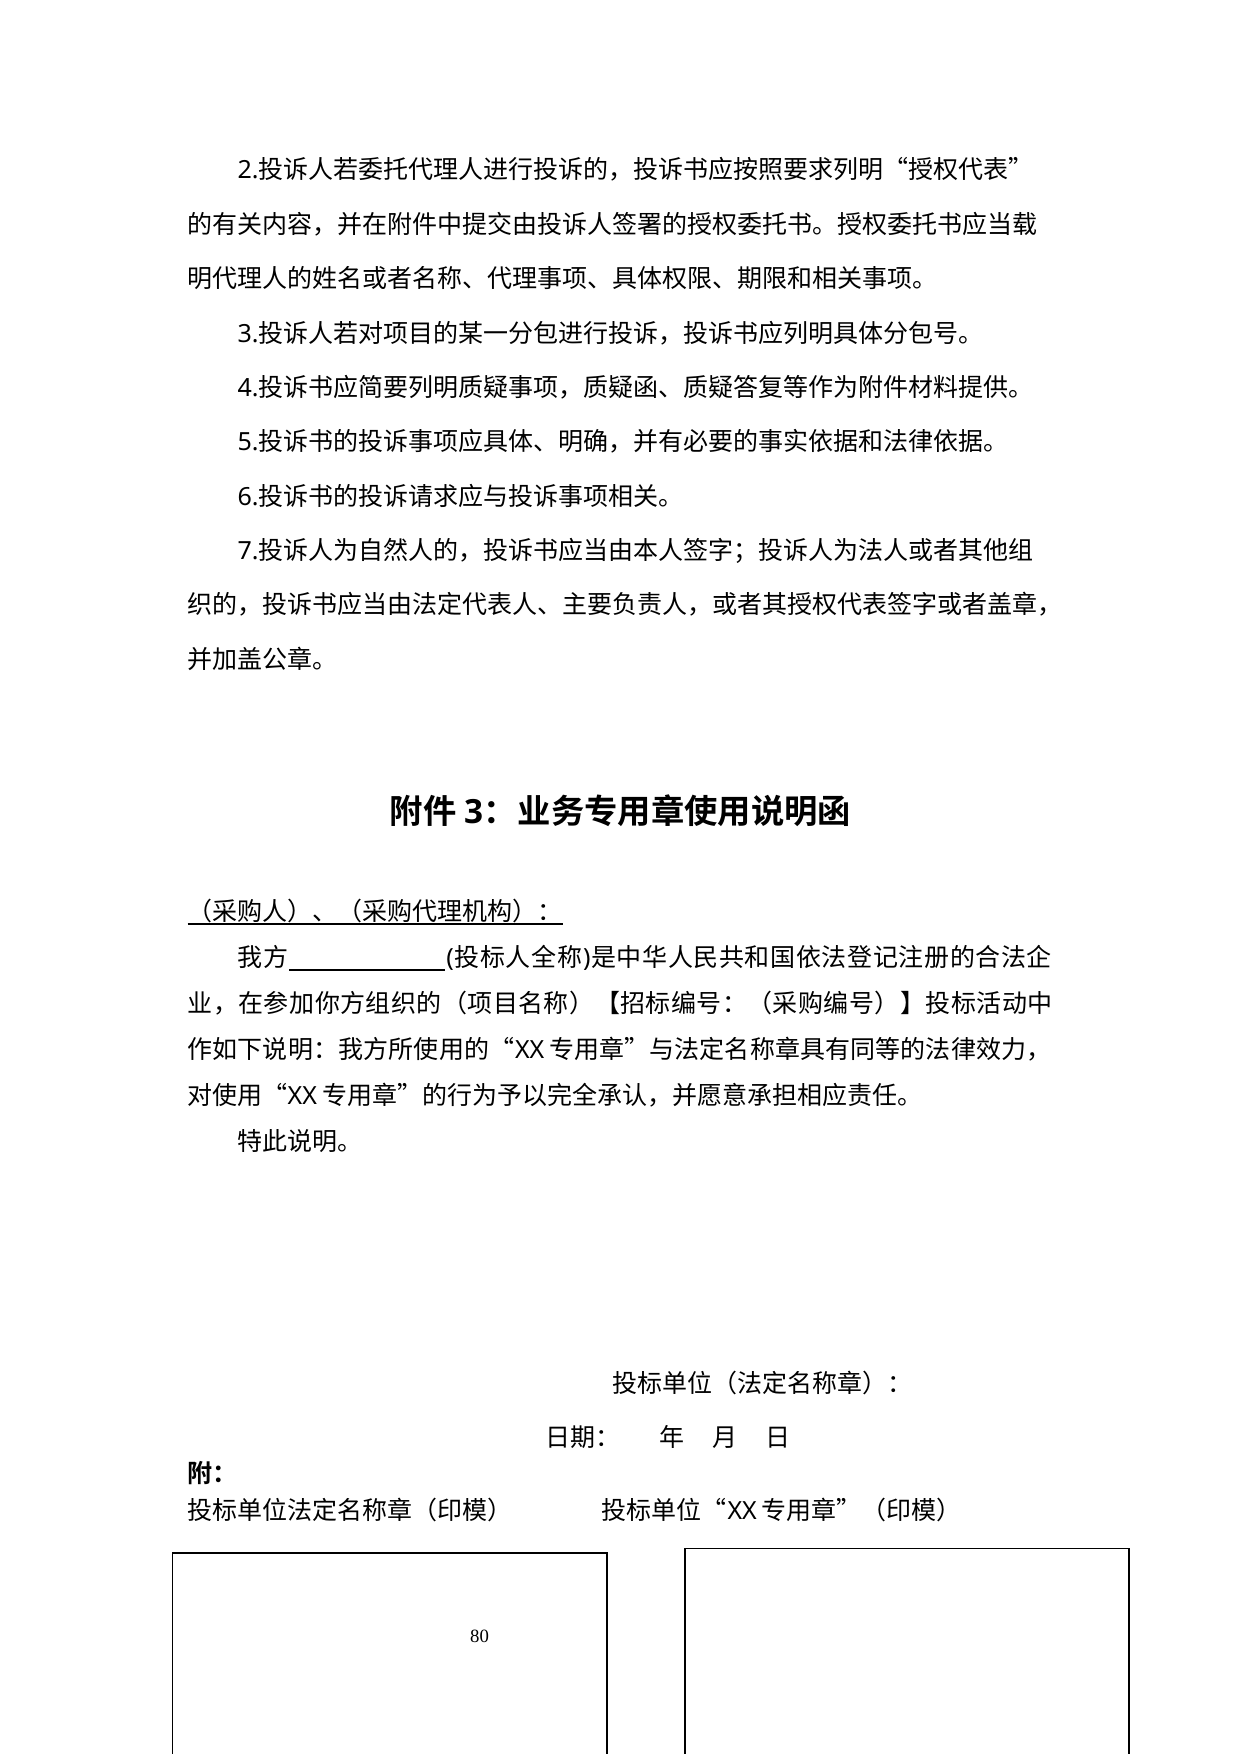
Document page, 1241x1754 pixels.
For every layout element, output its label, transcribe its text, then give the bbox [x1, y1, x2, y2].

text 日期： 年 月 日 [187, 1418, 903, 1454]
text 5.投诉书的投诉事项应具体、明确，并有必要的事实依据和法律依据。 [187, 422, 1053, 458]
text 6.投诉书的投诉请求应与投诉事项相关。 [187, 476, 1053, 512]
text 投标单位法定名称章（印模） 投标单位“XX专用章”（印模） [187, 1490, 1053, 1526]
text 我方 (投标人全称)是中华人民共和国依法登记注册的合法企业，在参加你方组织的（项目名称）【招标编号：（采购编号）】投标活动中作如下说明：我方所使用的“XX专用章”与法定名称章具有同等的法律效力，对使用“XX专用章”的行为予以完全承认，并愿意承担相应责任。 [187, 930, 1053, 1113]
text 投标单位（法定名称章）： [187, 1363, 1003, 1399]
text （采购人）、（采购代理机构）： [187, 884, 1053, 930]
text 7.投诉人为自然人的，投诉书应当由本人签字；投诉人为法人或者其他组织的，投诉书应当由法定代表人、主要负责人，或者其授权代表签字或者盖章，并加盖公章。 [187, 531, 1053, 676]
text 3.投诉人若对项目的某一分包进行投诉，投诉书应列明具体分包号。 [187, 313, 1053, 349]
text 特此说明。 [187, 1113, 1053, 1159]
text 附件3：业务专用章使用说明函 [187, 784, 1053, 833]
text 2.投诉人若委托代理人进行投诉的，投诉书应按照要求列明“授权代表”的有关内容，并在附件中提交由投诉人签署的授权委托书。授权委托书应当载明代理人的姓名或者名称、代理事项、具体权限、期限和相关事项。 [187, 150, 1053, 295]
text 4.投诉书应简要列明质疑事项，质疑函、质疑答复等作为附件材料提供。 [187, 367, 1053, 404]
text 附： [187, 1454, 1053, 1490]
